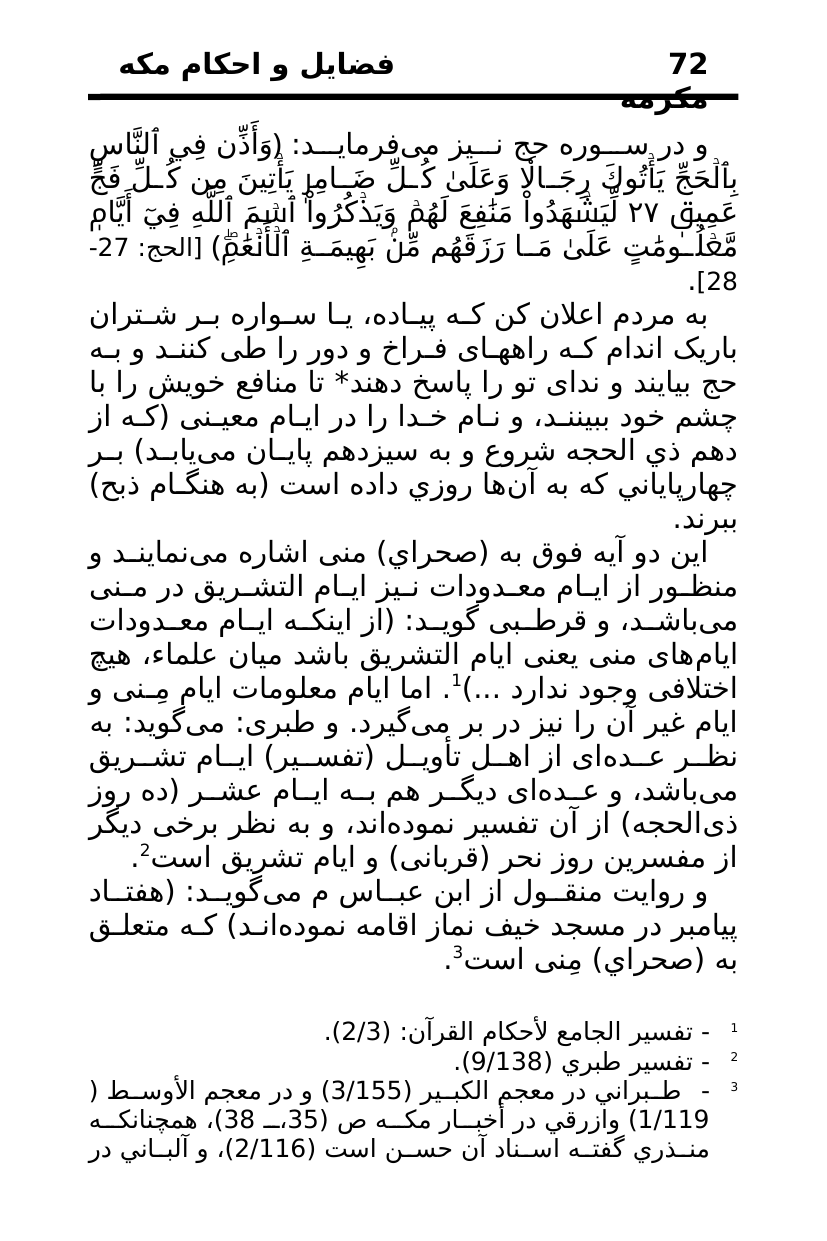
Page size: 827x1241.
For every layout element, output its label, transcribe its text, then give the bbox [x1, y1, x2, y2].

text این دو آیه فوق به (صحراي) منى اشاره می‌نمایند و منظور از ایام معدودات نیز ایام التشریق در منی می‌باشد، و قرطبی گوید: (از اینکه ایام معدودات ایام‌های منی یعنی ایام التشریق باشد میان علماء، هیچ اختلافی وجود ندارد ...). اما ایام معلومات ایام مِنی و ایام غیر آن را نیز در بر می‌گیرد. و طبری: می‌گوید: به نظر عده‌ای از اهل تأویل (تفسير) ایام تشریق می‌باشد، و عده‌ای دیگر هم به ایام عشر (ده روز ذی‌الحجه) از آن تفسیر نموده‌اند، و به نظر برخی دیگر از مفسرین روز نحر (قربانی) و ایام تشریق است. [89, 535, 738, 875]
text و در سوره حج نیز می‌فرماید: ﴿وَأَذِّن فِي ٱلنَّاسِ بِٱلۡحَجِّ يَأۡتُوكَ رِجَالٗا وَعَلَىٰ كُلِّ ضَامِرٖ يَأۡتِينَ مِن كُلِّ فَجٍّ عَمِيقٖ ٢٧ لِّيَشۡهَدُواْ مَنَٰفِعَ لَهُمۡ وَيَذۡكُرُواْ ٱسۡمَ ٱللَّهِ فِيٓ أَيَّامٖ مَّعۡلُومَٰتٍ عَلَىٰ مَا رَزَقَهُم مِّنۢ بَهِيمَةِ ٱلۡأَنۡعَٰمِۖ﴾ [الحج: 27-28]. [89, 128, 738, 297]
text و روایت منقول از ابن عباس م می‌گوید: (هفتاد پیامبر در مسجد خیف نماز اقامه نموده‌اند) که متعلق به (صحراي) مِنی است. [89, 875, 738, 977]
text به مردم اعلان کن که پیاده، یا سواره بر شتران باریک اندام که راههای فراخ و دور را طی کنند و به حج بیایند و ندای تو را پاسخ دهند* تا منافع خويش را با چشم خود ببينند، و نام خدا را در ايام معينی (كه از دهم ذي الحجه شروع و به سيزدهم پايان می‌یابد) بر چهارپاياني كه به آن‌ها روزي داده است (به هنگام ذبح) ببرند. [89, 297, 738, 535]
